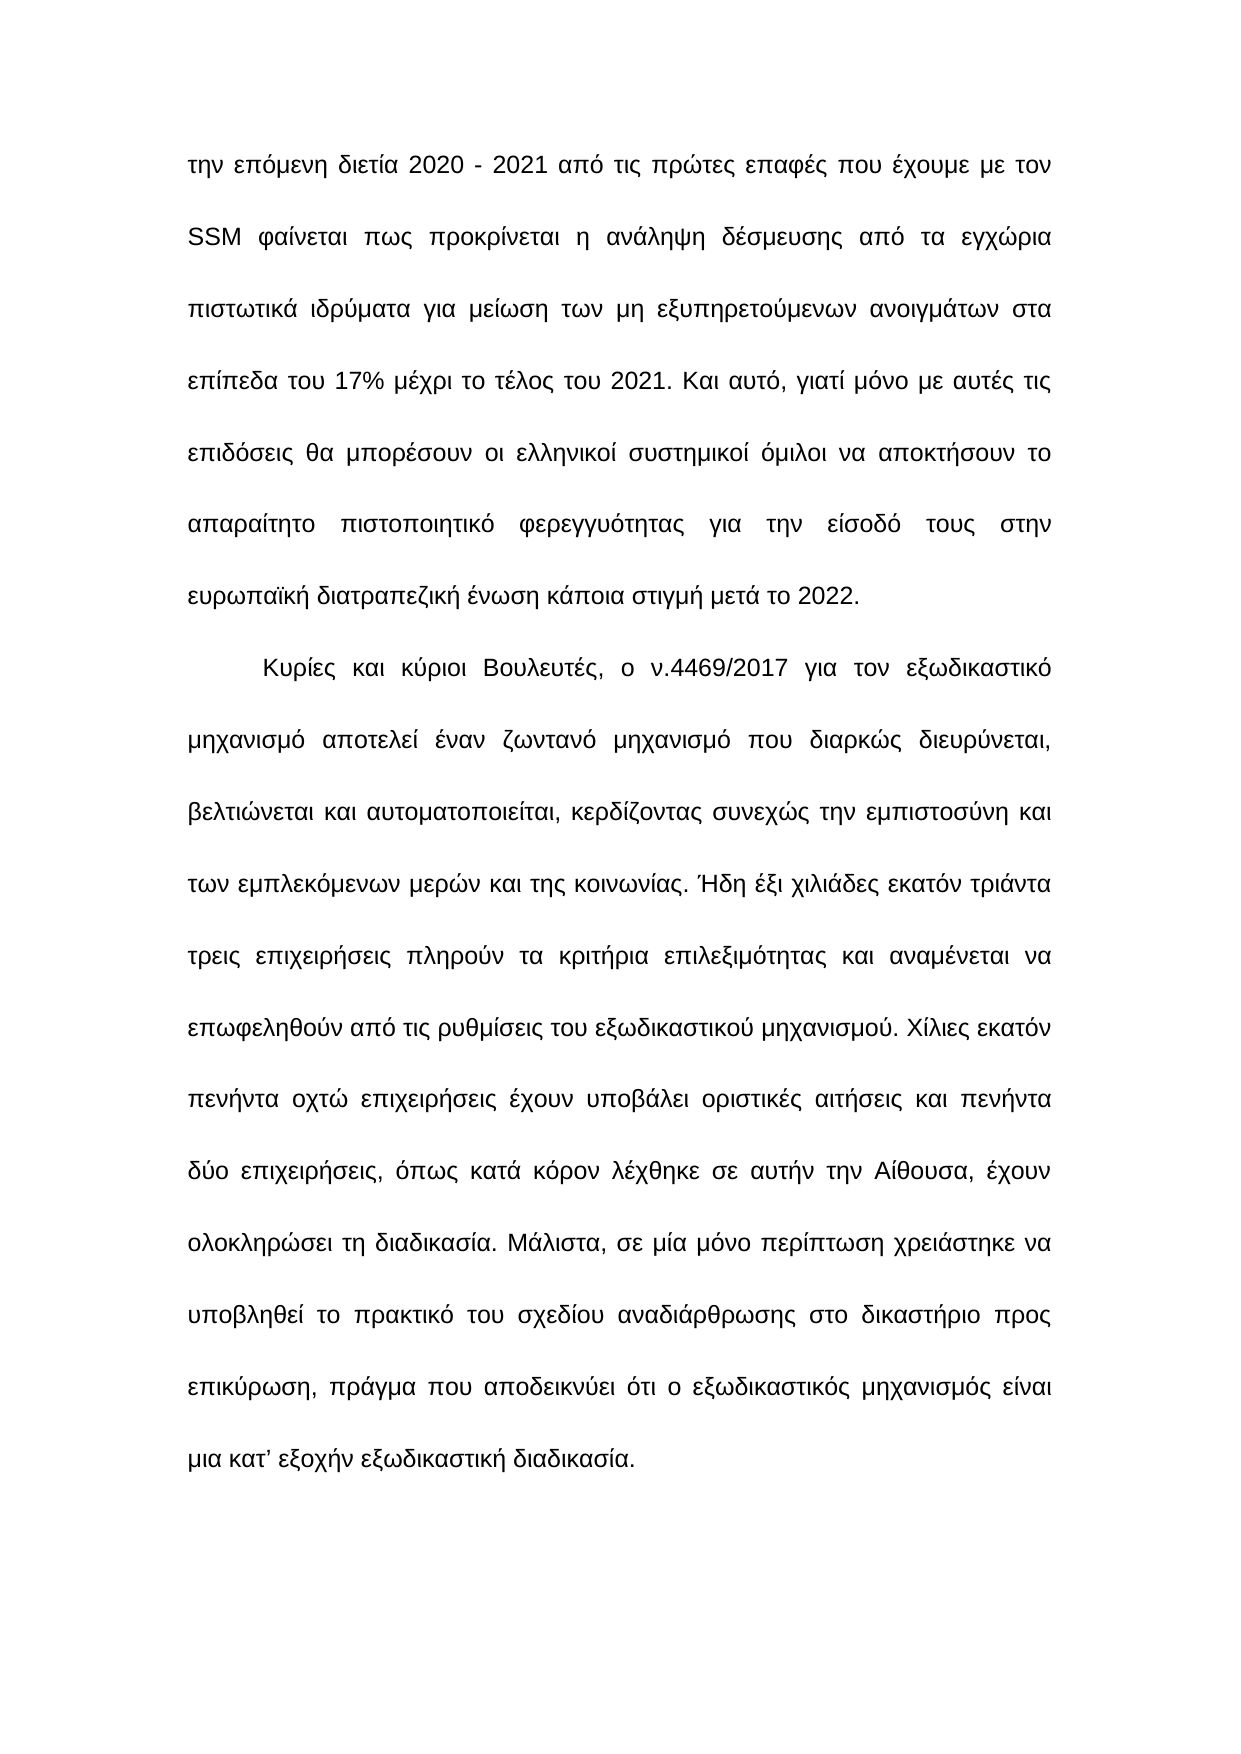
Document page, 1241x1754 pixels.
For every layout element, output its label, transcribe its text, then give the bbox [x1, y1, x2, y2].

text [187, 150, 1053, 610]
text Κυρίες και κύριοι Βουλευτές, ο ν.4469/2017 για τον εξωδικαστικό μηχανισμό αποτελεί έναν ζωντανό μηχανισμό που διαρκώς διευρύνεται, βελτιώνεται και αυτοματοποιείται, κερδίζοντας συνεχώς την εμπιστοσύνη και των εμπλεκόμενων μερών και της κοινωνίας. Ήδη έξι χιλιάδες εκατόν τριάντα τρεις επιχειρήσεις πληρούν τα κριτήρια επιλεξιμότητας και αναμένεται να επωφεληθούν από τις ρυθμίσεις του εξωδικαστικού μηχανισμού. Χίλιες εκατόν πενήντα οχτώ επιχειρήσεις έχουν υποβάλει οριστικές αιτήσεις και πενήντα δύο επιχειρήσεις, όπως κατά κόρον λέχθηκε σε αυτήν την Αίθουσα, έχουν ολοκληρώσει τη διαδικασία. Μάλιστα, σε μία μόνο περίπτωση χρειάστηκε να υποβληθεί το πρακτικό του σχεδίου αναδιάρθρωσης στο δικαστήριο προς επικύρωση, πράγμα που αποδεικνύει ότι ο εξωδικαστικός μηχανισμός είναι μια κατ’ εξοχήν εξωδικαστική διαδικασία. [187, 653, 1053, 1472]
